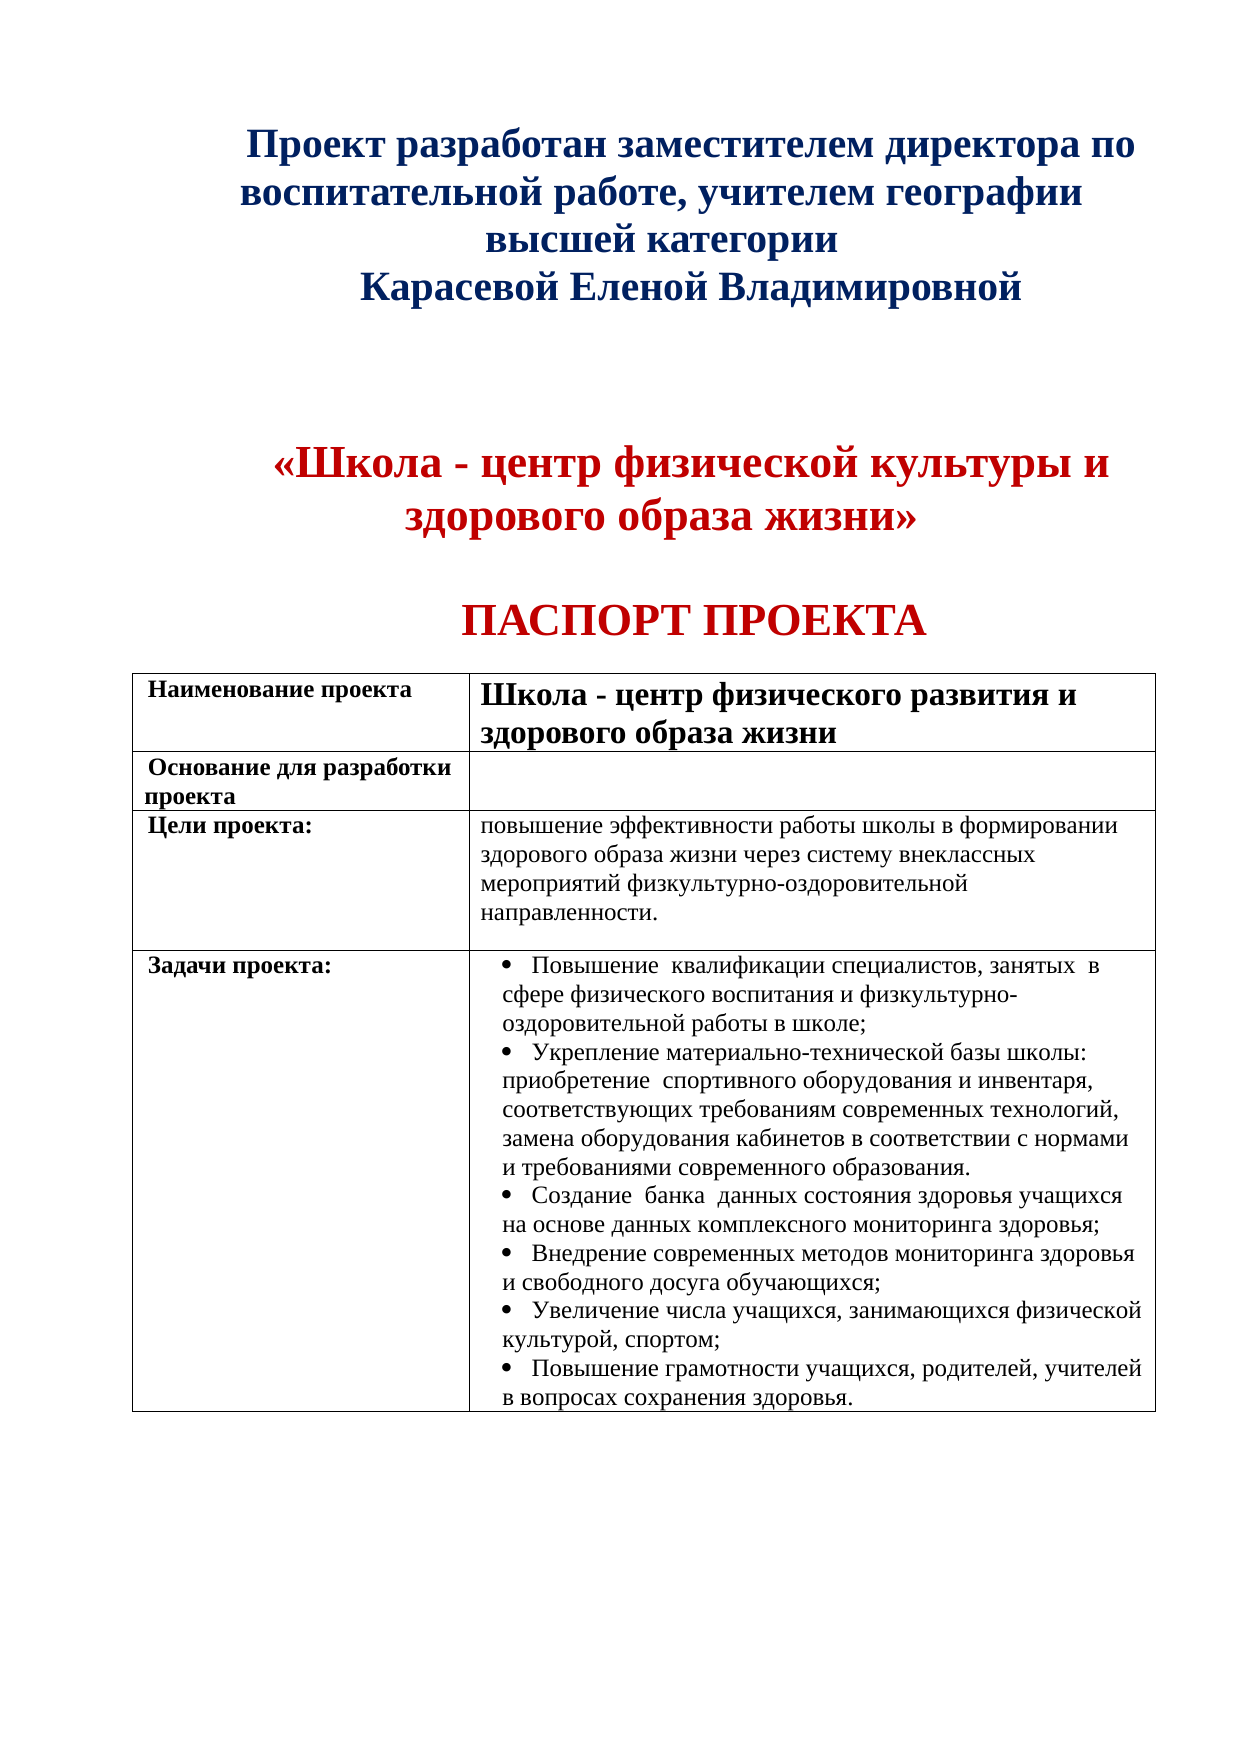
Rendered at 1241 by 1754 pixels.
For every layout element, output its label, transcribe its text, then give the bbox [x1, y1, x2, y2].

text здорового образа жизни» [177, 487, 1146, 540]
table_cell Повышение квалификации специалистов, занятых в сфере физического воспитания и физкультурно-оздоровительной работы в школе; Укрепление материально-технической базы школы: приобретение спортивного оборудования и инвентаря, соответствующих требованиям современных технологий, замена оборудования кабинетов в соответствии с нормами и требованиями современного образования. Создание банка данных состояния здоровья учащихся на основе данных комплексного мониторинга здоровья; Внедрение современных методов мониторинга здоровья и свободного досуга обучающихся; Увеличение числа учащихся, занимающихся физической культурой, спортом; Повышение грамотности учащихся, родителей, учителей в вопросах сохранения здоровья. [470, 951, 1155, 1411]
table_cell [470, 752, 1155, 809]
table_cell Цели проекта: [133, 811, 469, 949]
table_cell Основание для разработки проекта [133, 752, 469, 809]
text Проект разработан заместителем директора по воспитательной работе, учителем географии высшей категории [177, 118, 1146, 262]
text Карасевой Еленой Владимировной [177, 262, 1146, 310]
table_cell повышение эффективности работы школы в формировании здорового образа жизни через систему внеклассных мероприятий физкультурно-оздоровительной направленности. [470, 811, 1155, 949]
text «Школа - центр физической культуры и [177, 434, 1146, 487]
table_cell Задачи проекта: [133, 951, 469, 1411]
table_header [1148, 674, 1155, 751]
table_header Наименование проекта [133, 674, 469, 751]
text ПАСПОРТ ПРОЕКТА [177, 592, 1152, 645]
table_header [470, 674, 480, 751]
